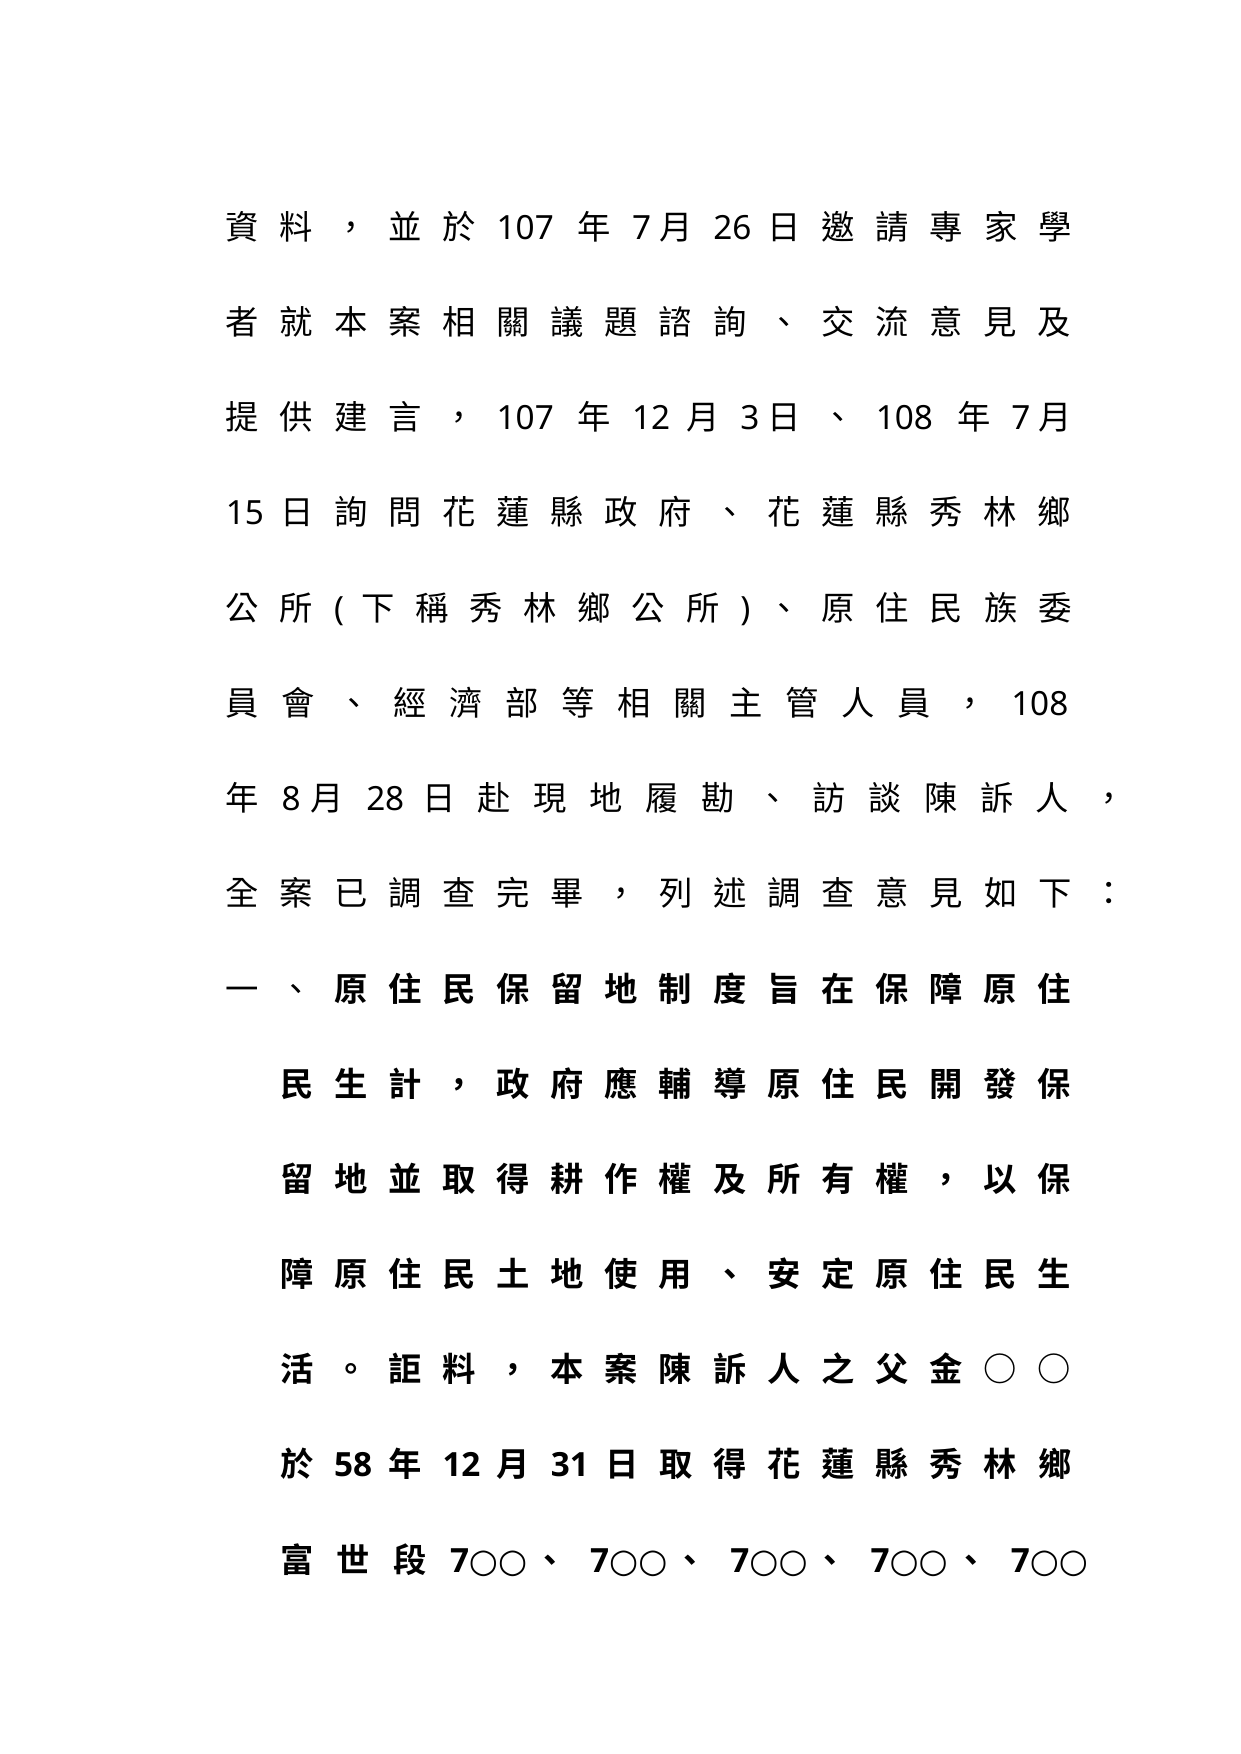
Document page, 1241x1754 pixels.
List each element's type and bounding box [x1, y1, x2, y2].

text [226, 177, 1092, 939]
subtitle [201, 939, 1092, 1605]
